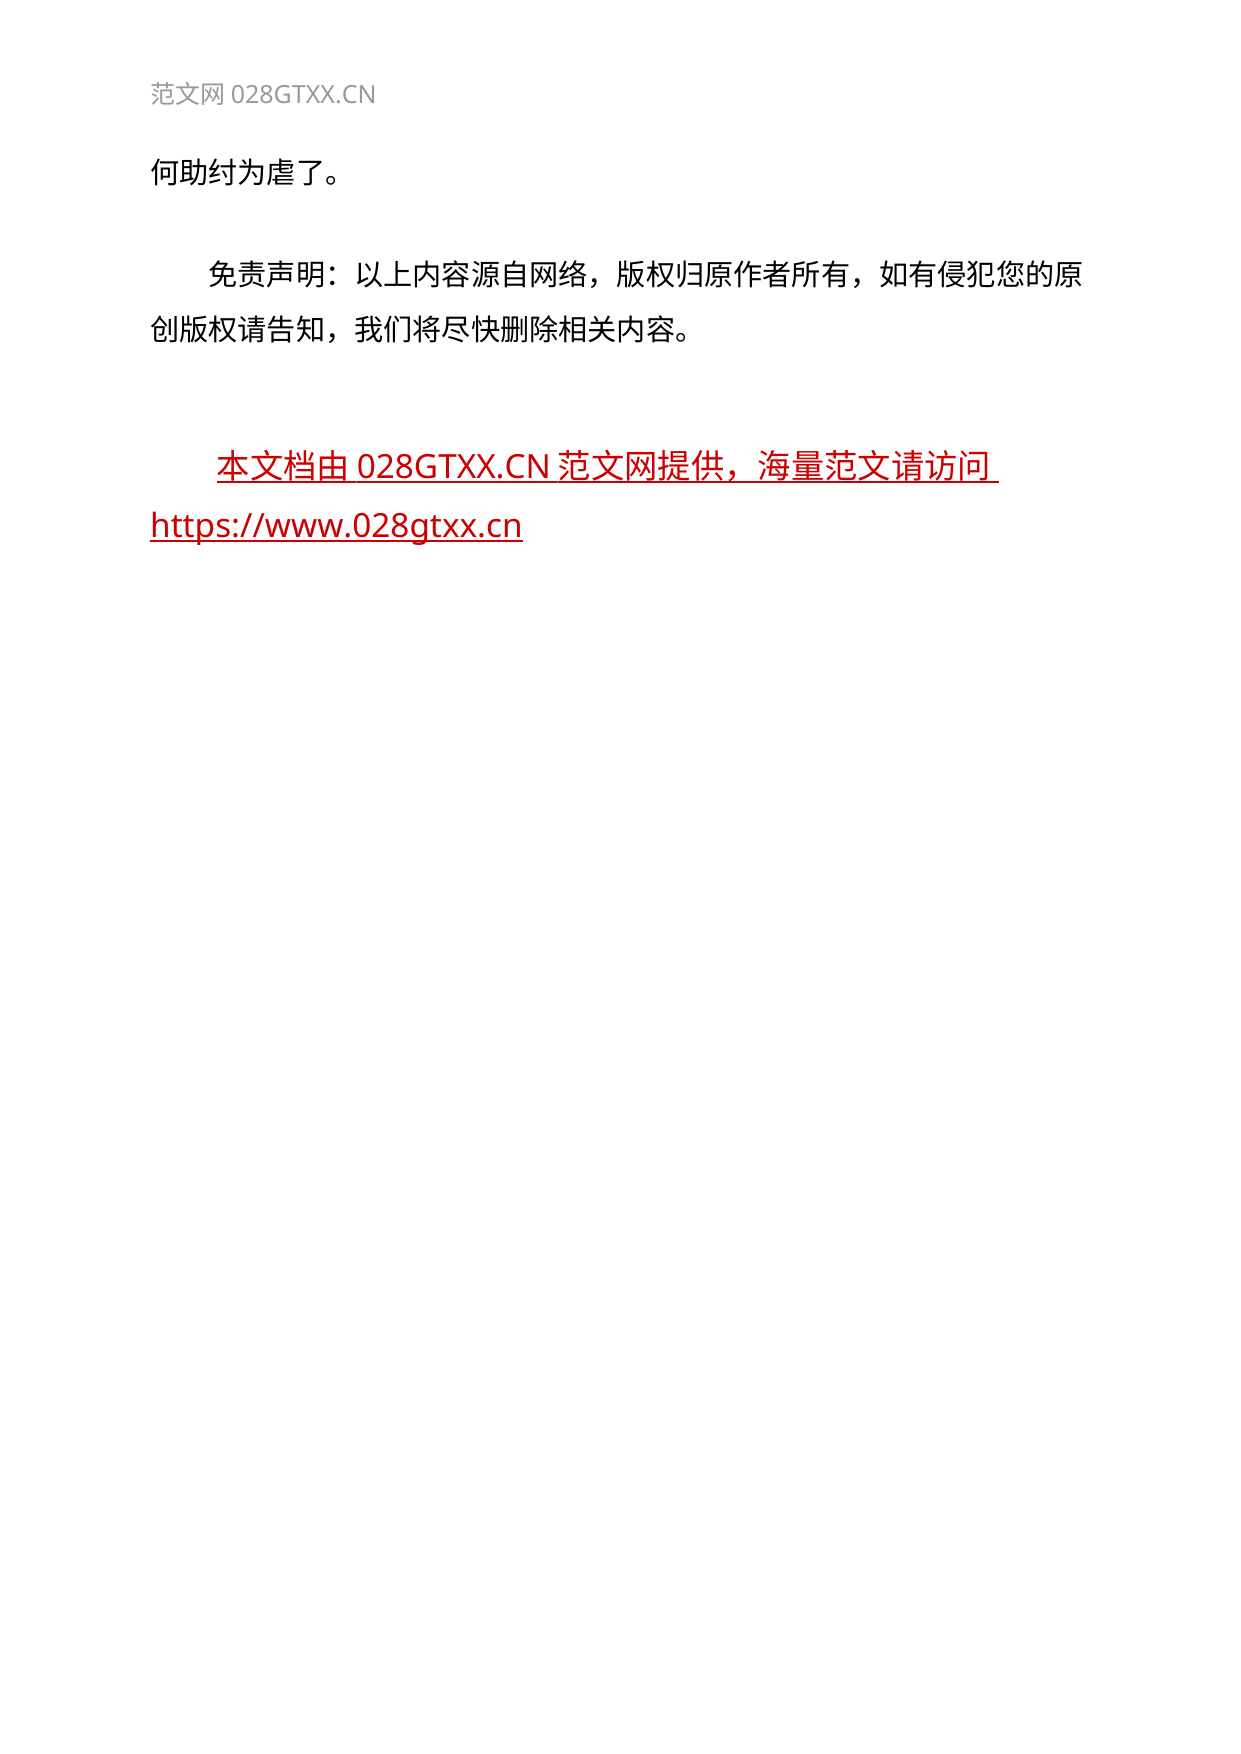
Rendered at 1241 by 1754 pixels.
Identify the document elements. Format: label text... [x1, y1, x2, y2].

text 免责声明：以上内容源自网络，版权归原作者所有，如有侵犯您的原创版权请告知，我们将尽快删除相关内容。 [150, 252, 1090, 349]
text 本文档由028GTXX.CN范文网提供，海量范文请访问 https://www.028gtxx.cn [150, 440, 1090, 547]
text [150, 150, 1090, 192]
